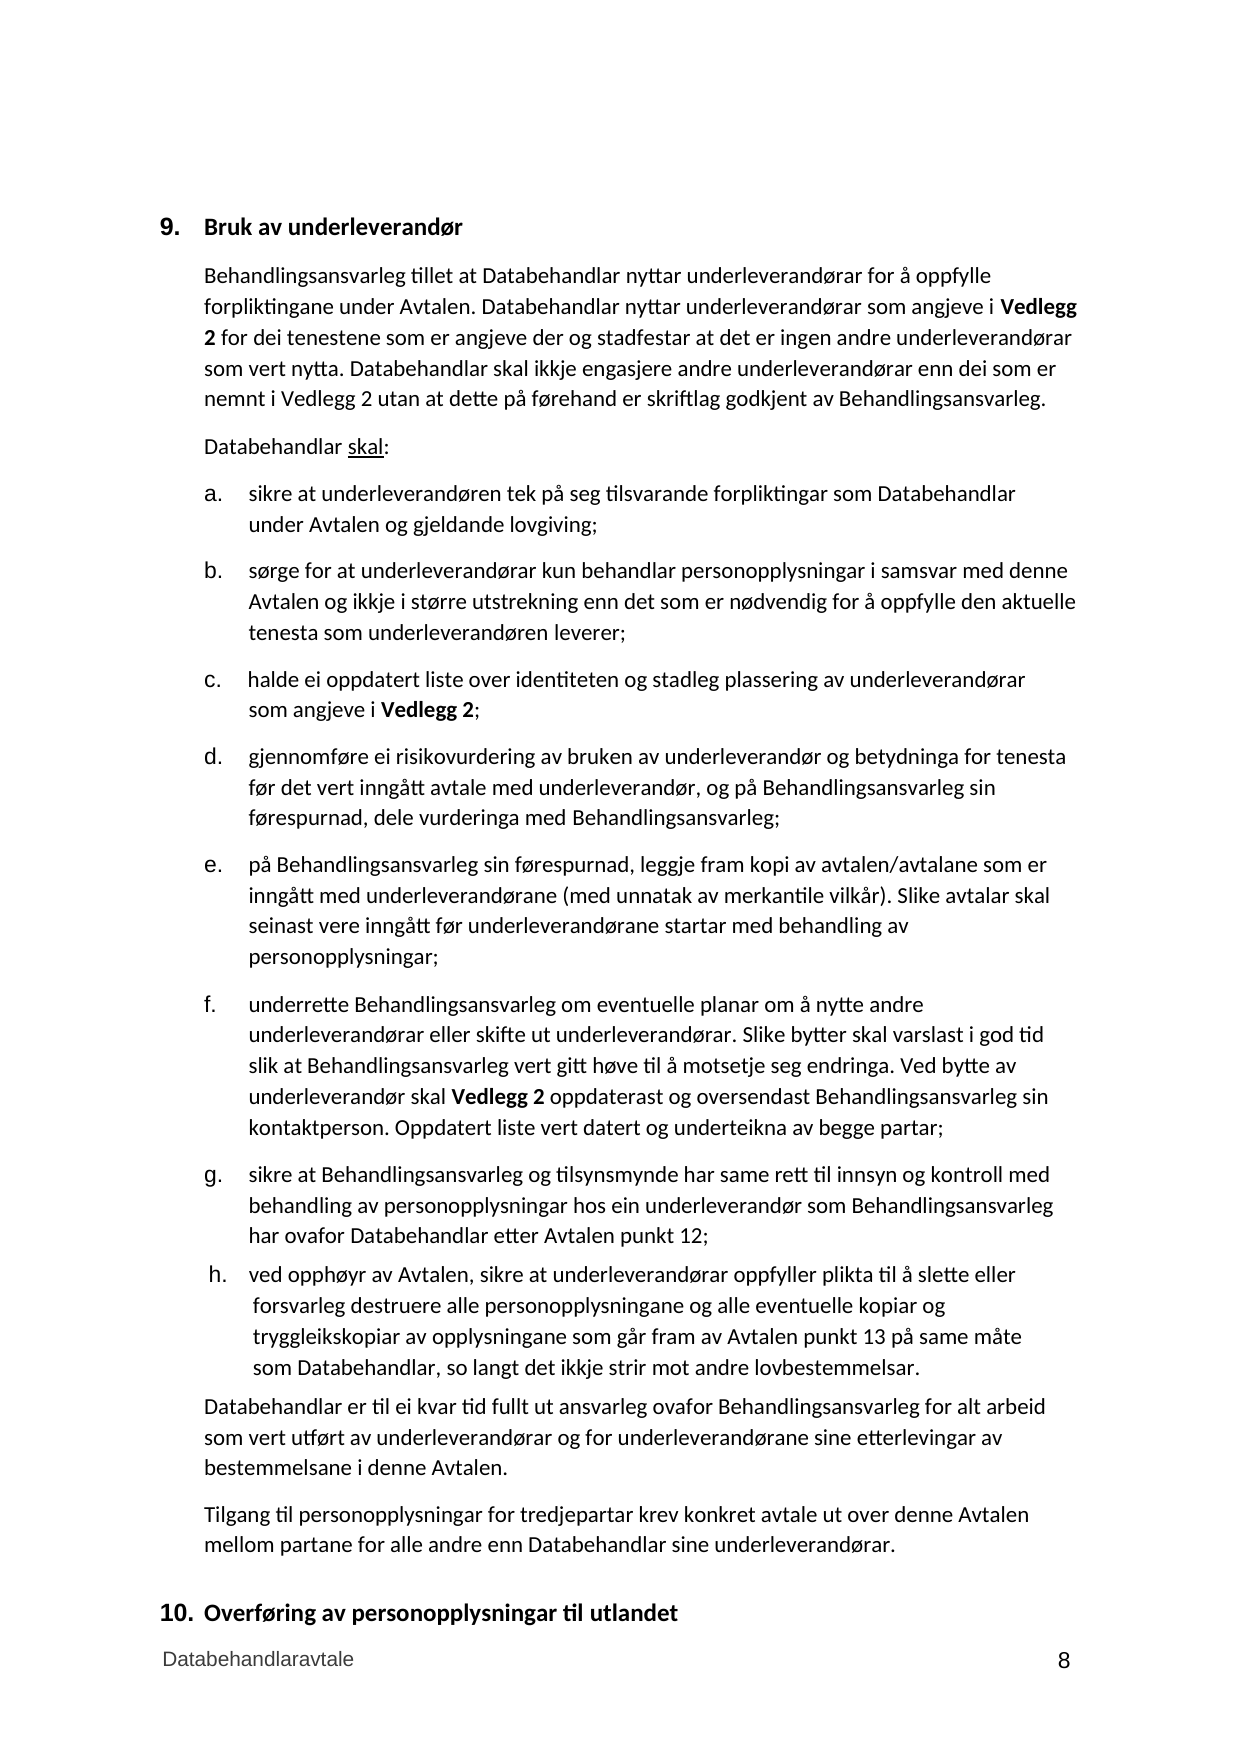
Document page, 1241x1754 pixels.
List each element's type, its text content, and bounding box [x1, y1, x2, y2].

list sikre at underleverandøren tek på seg tilsvarande forpliktingar som Databehandlar under Avtalen og gjeldande lovgiving; [204, 479, 1072, 538]
subtitle Bruk av underleverandør [159, 211, 1105, 242]
list underrette Behandlingsansvarleg om eventuelle planar om å nytte andre underleverandørar eller skifte ut underleverandørar. Slike bytter skal varslast i god tid slik at Behandlingsansvarleg vert gitt høve til å motsetje seg endringa. Ved bytte av underleverandør skal Vedlegg 2 oppdaterast og oversendast Behandlingsansvarleg sin kontaktperson. Oppdatert liste vert datert og underteikna av begge partar; [204, 990, 1075, 1141]
text Databehandlar skal: [204, 432, 1105, 460]
subtitle Overføring av personopplysningar til utlandet [159, 1597, 1105, 1627]
list sikre at Behandlingsansvarleg og tilsynsmynde har same rett til innsyn og kontroll med behandling av personopplysningar hos ein underleverandør som Behandlingsansvarleg har ovafor Databehandlar etter Avtalen punkt 12; [204, 1160, 1081, 1249]
list halde ei oppdatert liste over identiteten og stadleg plassering av underleverandørar som angjeve i Vedlegg 2; [204, 665, 1058, 723]
list på Behandlingsansvarleg sin førespurnad, leggje fram kopi av avtalen/avtalane som er inngått med underleverandørane (med unnatak av merkantile vilkår). Slike avtalar skal seinast vere inngått før underleverandørane startar med behandling av personopplysningar; [204, 850, 1059, 970]
list Databehandlar er til ei kvar tid fullt ut ansvarleg ovafor Behandlingsansvarleg for alt arbeid som vert utført av underleverandørar og for underleverandørane sine etterlevingar av bestemmelsane i denne Avtalen. [204, 1392, 1066, 1481]
text Behandlingsansvarleg tillet at Databehandlar nyttar underleverandørar for å oppfylle forpliktingane under Avtalen. Databehandlar nyttar underleverandørar som angjeve i Vedlegg 2 for dei tenestene som er angjeve der og stadfestar at det er ingen andre underleverandørar som vert nytta. Databehandlar skal ikkje engasjere andre underleverandørar enn dei som er nemnt i Vedlegg 2 utan at dette på førehand er skriftlag godkjent av Behandlingsansvarleg. [204, 261, 1081, 412]
text Tilgang til personopplysningar for tredjepartar krev konkret avtale ut over denne Avtalen mellom partane for alle andre enn Databehandlar sine underleverandørar. [204, 1500, 1071, 1558]
list gjennomføre ei risikovurdering av bruken av underleverandør og betydninga for tenesta før det vert inngått avtale med underleverandør, og på Behandlingsansvarleg sin førespurnad, dele vurderinga med Behandlingsansvarleg; [204, 742, 1076, 831]
list sørge for at underleverandørar kun behandlar personopplysningar i samsvar med denne Avtalen og ikkje i større utstrekning enn det som er nødvendig for å oppfylle den aktuelle tenesta som underleverandøren leverer; [204, 557, 1080, 646]
list ved opphøyr av Avtalen, sikre at underleverandørar oppfyller plikta til å slette eller forsvarleg destruere alle personopplysningane og alle eventuelle kopiar og tryggleikskopiar av opplysningane som går fram av Avtalen punkt 13 på same måte som Databehandlar, so langt det ikkje strir mot andre lovbestemmelsar. [208, 1261, 1066, 1381]
